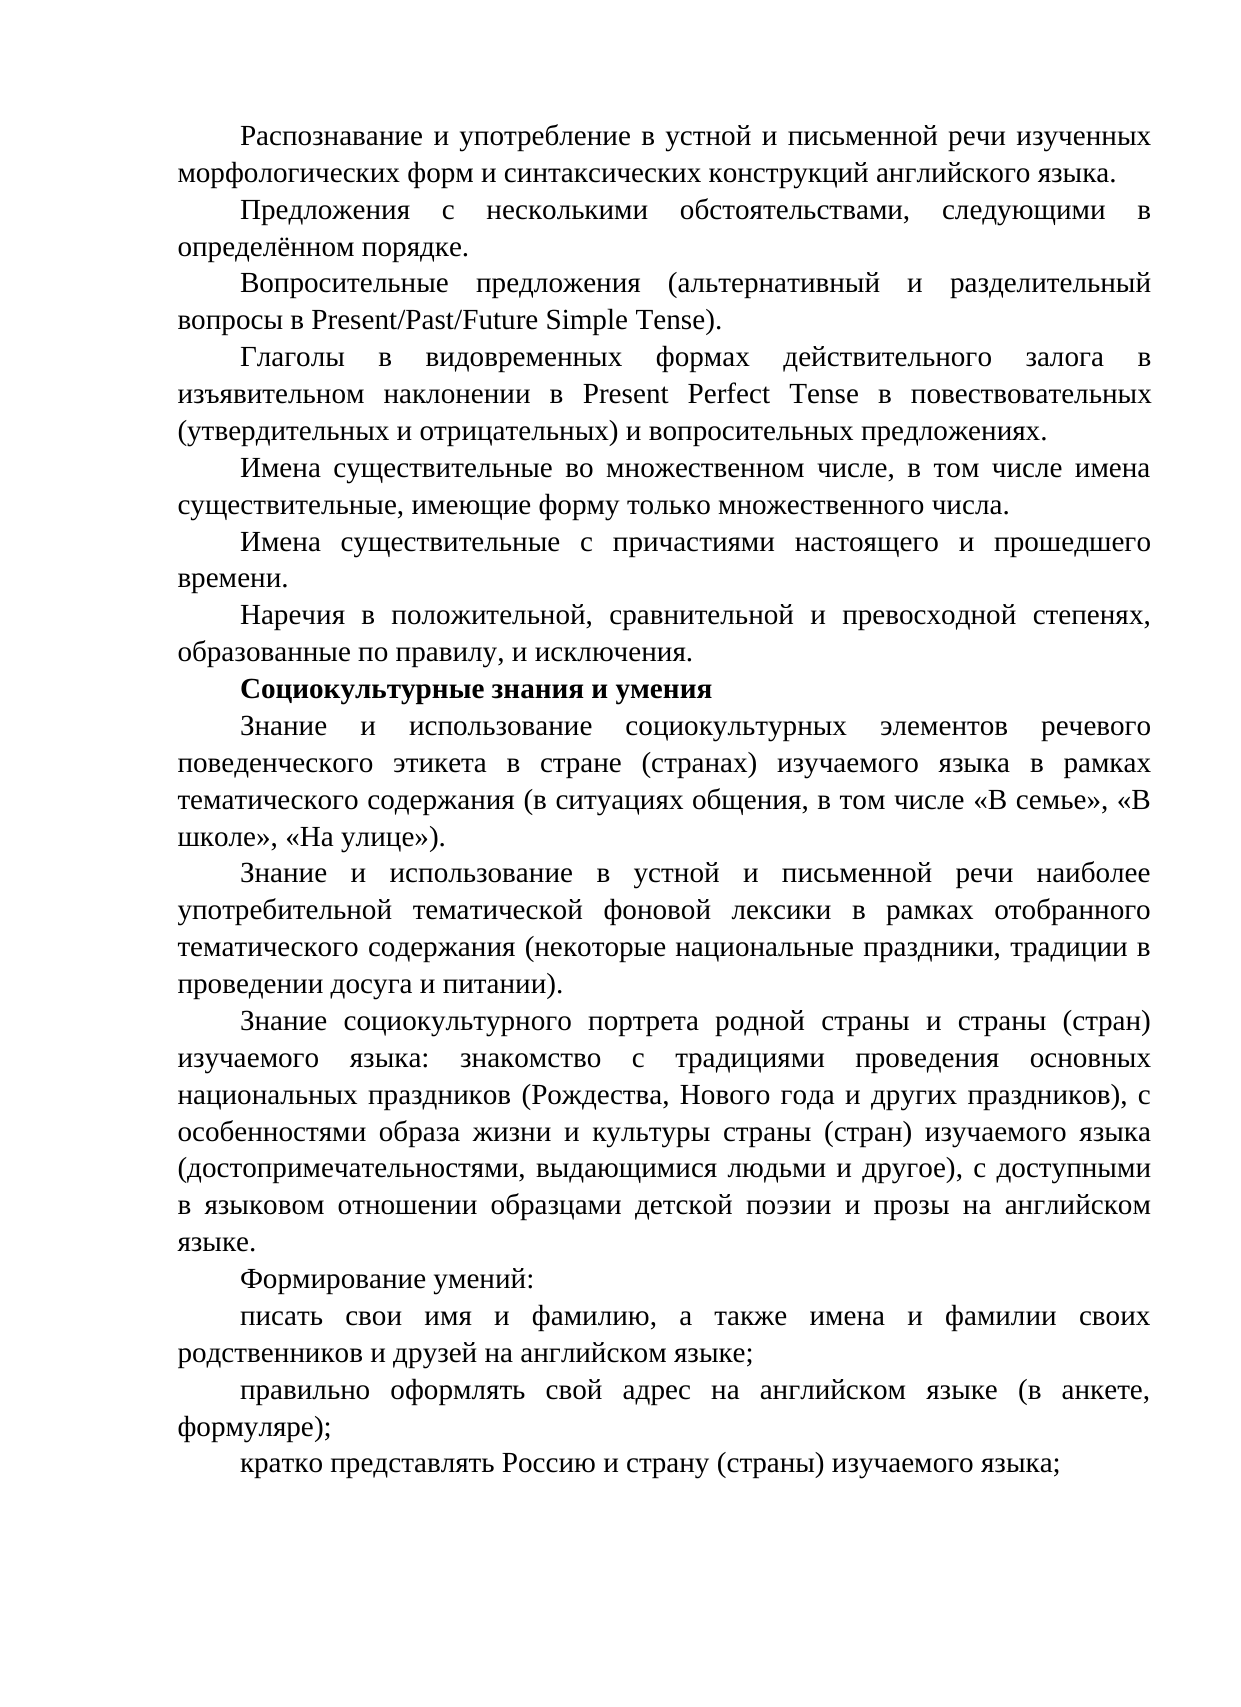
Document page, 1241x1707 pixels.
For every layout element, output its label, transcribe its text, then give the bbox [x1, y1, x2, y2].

text Знание социокультурного портрета родной страны и страны (стран) изучаемого языка: знакомство с традициями проведения основных национальных праздников (Рождества, Нового года и других праздников), с особенностями образа жизни и культуры страны (стран) изучаемого языка (достопримечательностями, выдающимися людьми и другое), с доступными в языковом отношении образцами детской поэзии и прозы на английском языке. [177, 1003, 1152, 1258]
text Распознавание и употребление в устной и письменной речи изученных морфологических форм и синтаксических конструкций английского языка. [177, 118, 1152, 188]
text кратко представлять Россию и страну (страны) изучаемого языка; [177, 1446, 1152, 1479]
text Наречия в положительной, сравнительной и превосходной степенях, образованные по правилу, и исключения. [177, 597, 1152, 668]
text Предложения с несколькими обстоятельствами, следующими в определённом порядке. [177, 192, 1152, 262]
text Имена существительные с причастиями настоящего и прошедшего времени. [177, 524, 1152, 594]
text Знание и использование социокультурных элементов речевого поведенческого этикета в стране (странах) изучаемого языка в рамках тематического содержания (в ситуациях общения, в том числе «В семье», «В школе», «На улице»). [177, 708, 1152, 852]
text писать свои имя и фамилию, а также имена и фамилии своих родственников и друзей на английском языке; [177, 1298, 1152, 1368]
text Имена существительные во множественном числе, в том числе имена существительные, имеющие форму только множественного числа. [177, 450, 1152, 520]
text Глаголы в видовременных формах действительного залога в изъявительном наклонении в Present Perfect Tense в повествовательных (утвердительных и отрицательных) и вопросительных предложениях. [177, 339, 1152, 447]
text Социокультурные знания и умения [177, 671, 1152, 705]
text Знание и использование в устной и письменной речи наиболее употребительной тематической фоновой лексики в рамках отобранного тематического содержания (некоторые национальные праздники, традиции в проведении досуга и питании). [177, 856, 1152, 1000]
text Вопросительные предложения (альтернативный и разделительный вопросы в Present/Past/Future Simple Tense). [177, 266, 1152, 336]
text Формирование умений: [177, 1261, 1152, 1295]
text правильно оформлять свой адрес на английском языке (в анкете, формуляре); [177, 1372, 1152, 1442]
